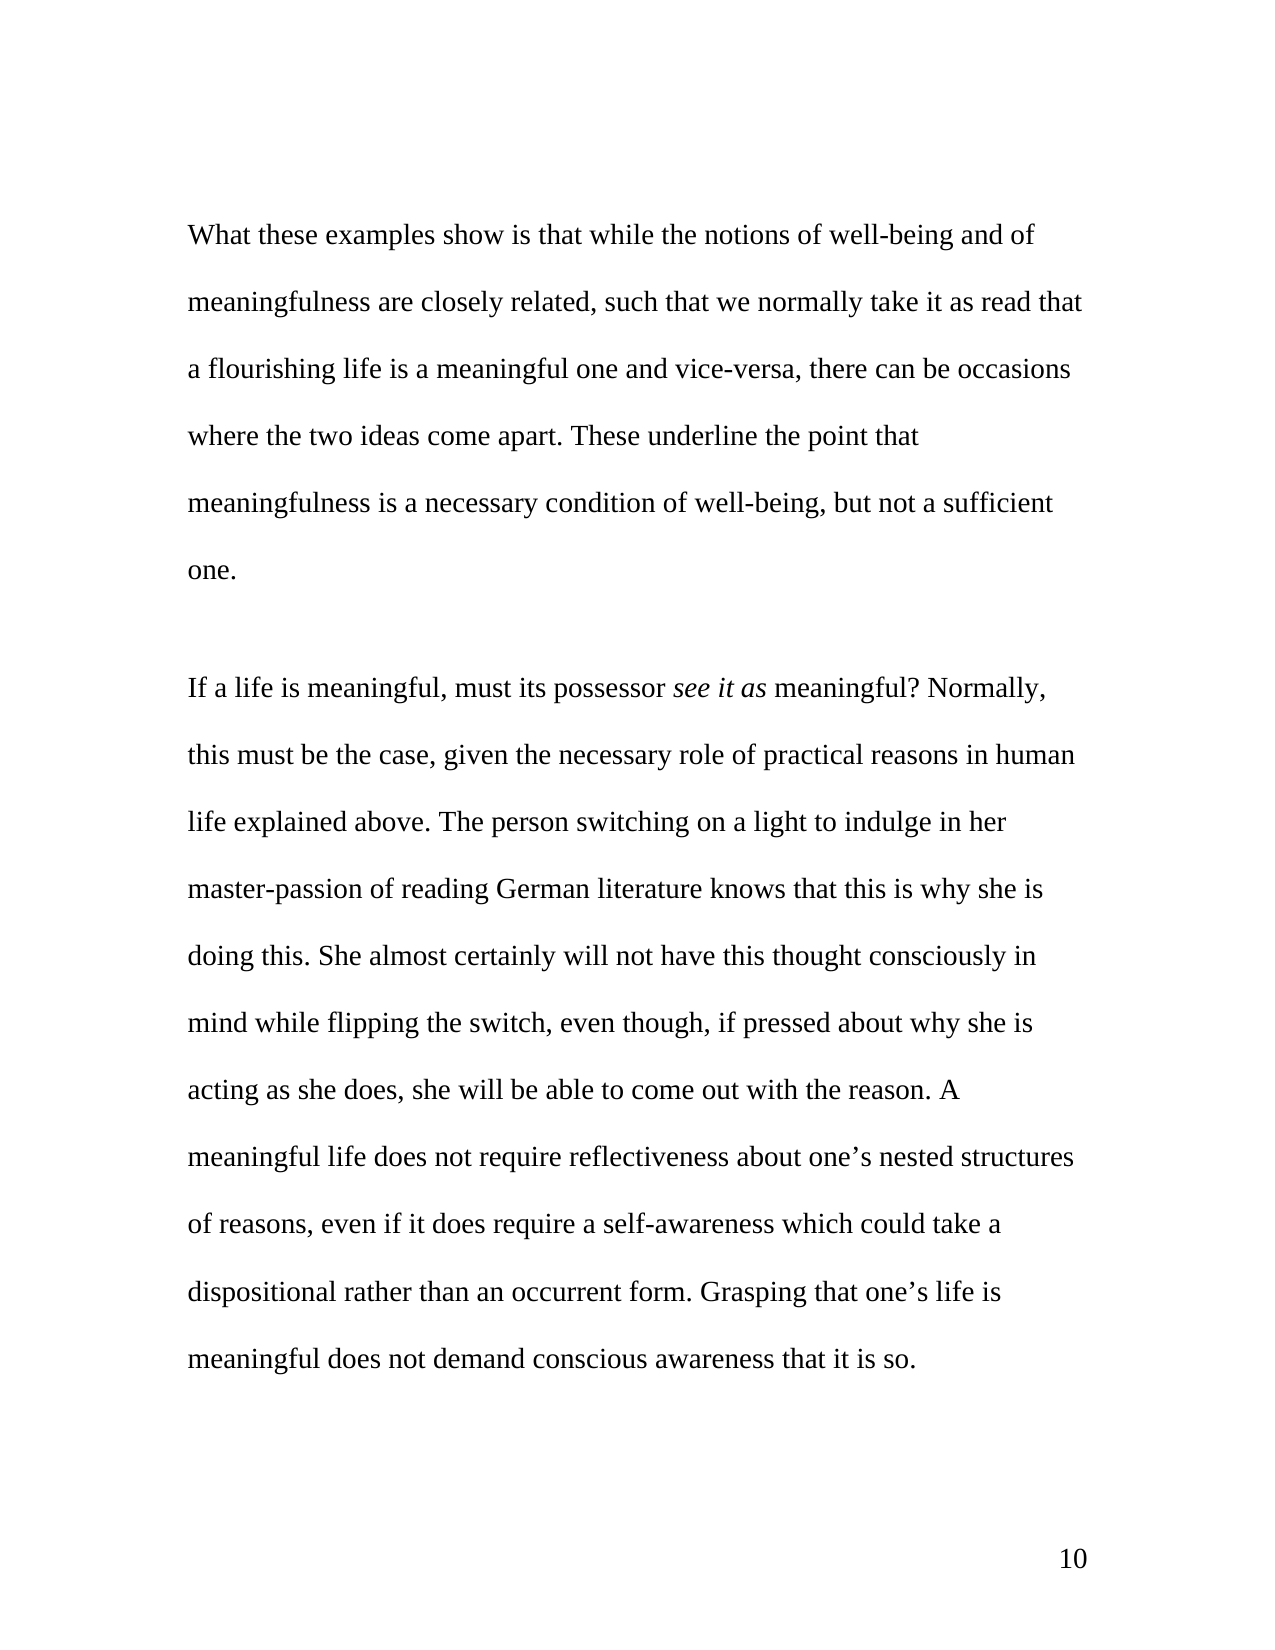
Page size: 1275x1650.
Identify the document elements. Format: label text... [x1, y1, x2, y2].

text What these examples show is that while the notions of well-being and of meaningfulness are closely related, such that we normally take it as read that a flourishing life is a meaningful one and vice-versa, there can be occasions where the two ideas come apart. These underline the point that meaningfulness is a necessary condition of well-being, but not a sufficient one. [187, 217, 1087, 586]
text If a life is meaningful, must its possessor see it as meaningful? Normally, this must be the case, given the necessary role of practical reasons in human life explained above. The person switching on a light to indulge in her master-passion of reading German literature knows that this is why she is doing this. She almost certainly will not have this thought consciously in mind while flipping the switch, even though, if pressed about why she is acting as she does, she will be able to come out with the reason. A meaningful life does not require reflectiveness about one’s nested structures of reasons, even if it does require a self-awareness which could take a dispositional rather than an occurrent form. Grasping that one’s life is meaningful does not demand conscious awareness that it is so. [187, 670, 1087, 1374]
